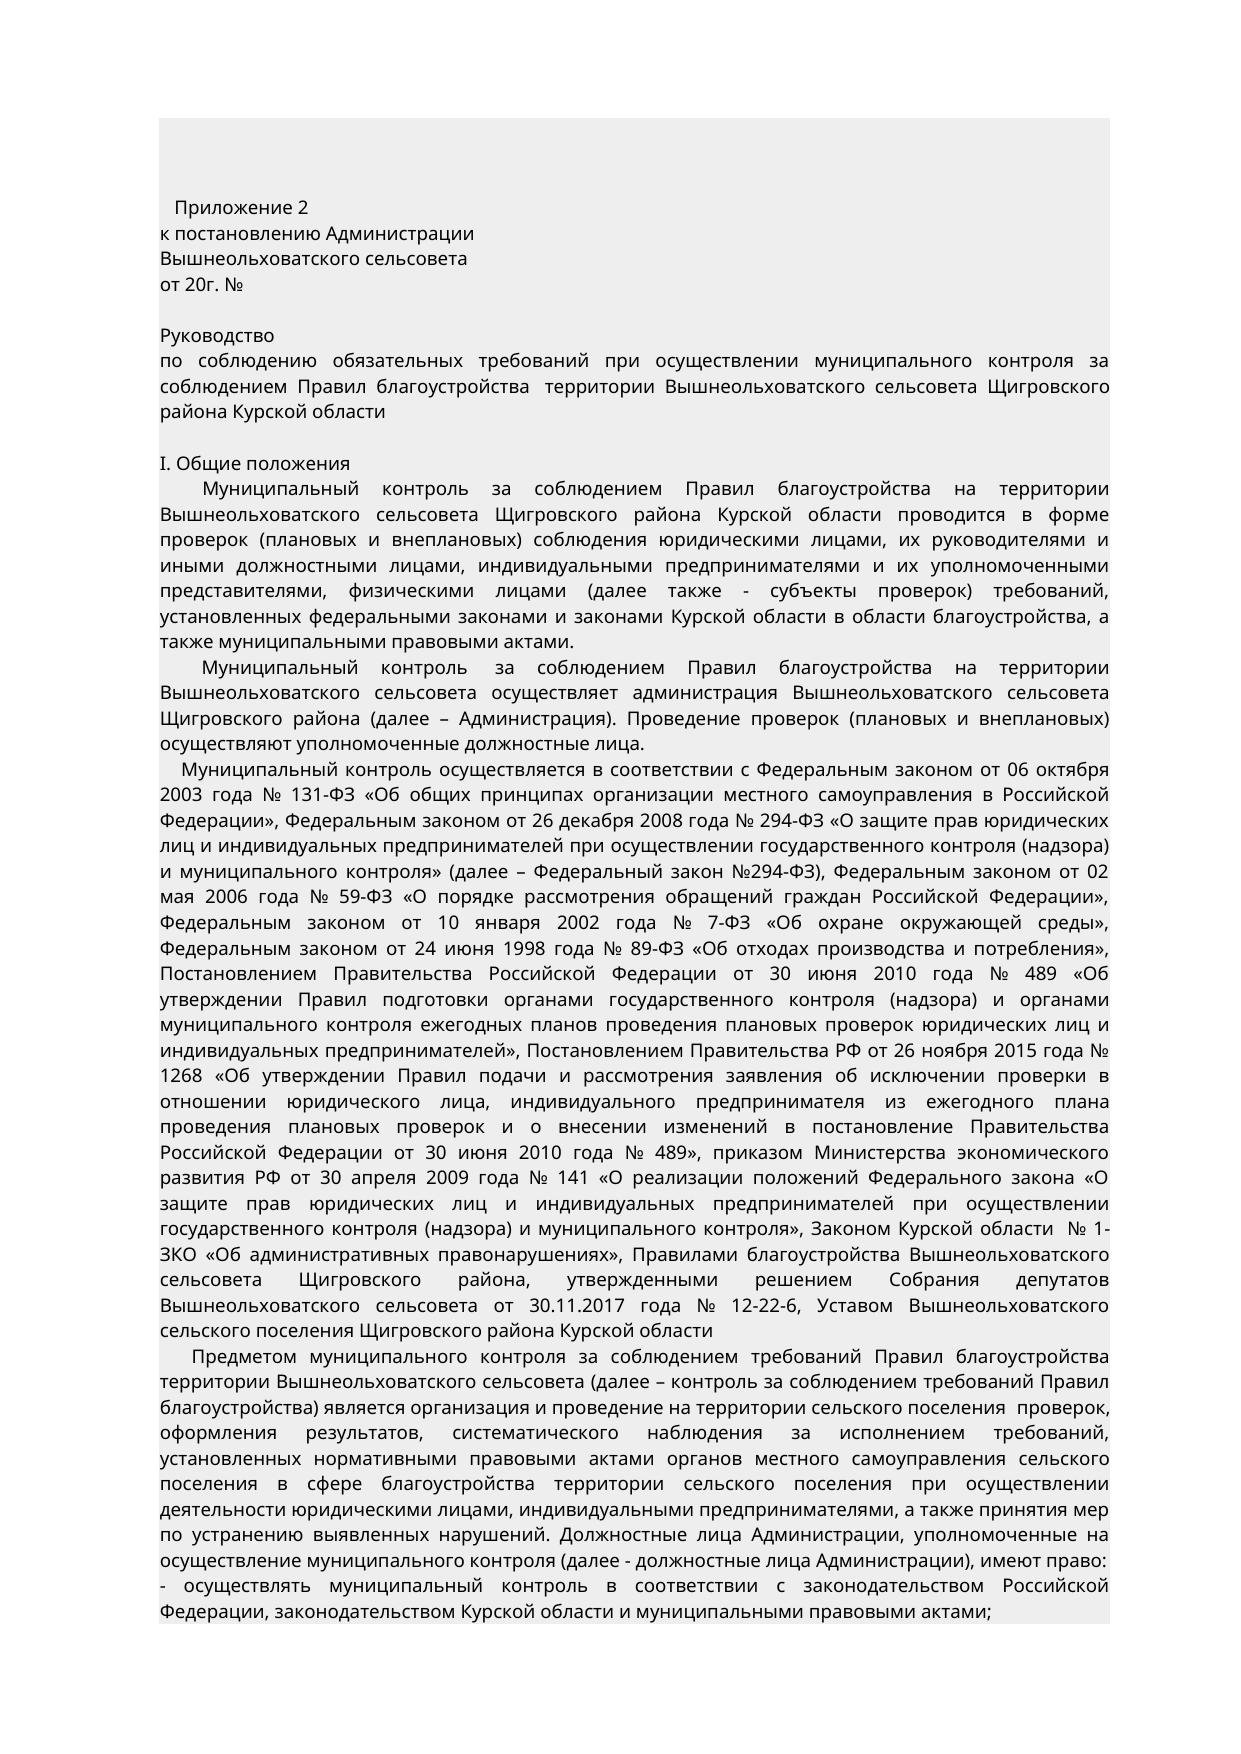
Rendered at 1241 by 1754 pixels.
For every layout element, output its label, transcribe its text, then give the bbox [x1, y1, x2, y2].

text Приложение 2 [159, 195, 1110, 220]
text Муниципальный контроль осуществляется в соответствии с Федеральным законом от 06 октября 2003 года № 131-ФЗ «Об общих принципах организации местного самоуправления в Российской Федерации», Федеральным законом от 26 декабря 2008 года № 294-ФЗ «О защите прав юридических лиц и индивидуальных предпринимателей при осуществлении государственного контроля (надзора) и муниципального контроля» (далее – Федеральный закон №294-ФЗ), Федеральным законом от 02 мая 2006 года № 59-ФЗ «О порядке рассмотрения обращений граждан Российской Федерации», Федеральным законом от 10 января 2002 года № 7-ФЗ «Об охране окружающей среды», Федеральным законом от 24 июня 1998 года № 89-ФЗ «Об отходах производства и потребления», Постановлением Правительства Российской Федерации от 30 июня 2010 года № 489 «Об утверждении Правил подготовки органами государственного контроля (надзора) и органами муниципального контроля ежегодных планов проведения плановых проверок юридических лиц и индивидуальных предпринимателей», Постановлением Правительства РФ от 26 ноября 2015 года № 1268 «Об утверждении Правил подачи и рассмотрения заявления об исключении проверки в отношении юридического лица, индивидуального предпринимателя из ежегодного плана проведения плановых проверок и о внесении изменений в постановление Правительства Российской Федерации от 30 июня 2010 года № 489», приказом Министерства экономического развития РФ от 30 апреля 2009 года № 141 «О реализации положений Федерального закона «О защите прав юридических лиц и индивидуальных предпринимателей при осуществлении государственного контроля (надзора) и муниципального контроля», Законом Курской области № 1-ЗКО «Об административных правонарушениях», Правилами благоустройства Вышнеольховатского сельсовета Щигровского района, утвержденными решением Собрания депутатов Вышнеольховатского сельсовета от 30.11.2017 года № 12-22-6, Уставом Вышнеольховатского сельского поселения Щигровского района Курской области [159, 756, 1110, 1343]
text к постановлению Администрации [159, 220, 1110, 246]
text - осуществлять муниципальный контроль в соответствии с законодательством Российской Федерации, законодательством Курской области и муниципальными правовыми актами; [159, 1573, 1110, 1624]
text Предметом муниципального контроля за соблюдением требований Правил благоустройства территории Вышнеольховатского сельсовета (далее – контроль за соблюдением требований Правил благоустройства) является организация и проведение на территории сельского поселения проверок, оформления результатов, систематического наблюдения за исполнением требований, установленных нормативными правовыми актами органов местного самоуправления сельского поселения в сфере благоустройства территории сельского поселения при осуществлении деятельности юридическими лицами, индивидуальными предпринимателями, а также принятия мер по устранению выявленных нарушений. Должностные лица Администрации, уполномоченные на осуществление муниципального контроля (далее - должностные лица Администрации), имеют право: [159, 1343, 1110, 1573]
text Вышнеольховатского сельсовета [159, 246, 1110, 271]
text Муниципальный контроль за соблюдением Правил благоустройства на территории Вышнеольховатского сельсовета Щигровского района Курской области проводится в форме проверок (плановых и внеплановых) соблюдения юридическими лицами, их руководителями и иными должностными лицами, индивидуальными предпринимателями и их уполномоченными представителями, физическими лицами (далее также - субъекты проверок) требований, установленных федеральными законами и законами Курской области в области благоустройства, а также муниципальными правовыми актами. [159, 475, 1110, 654]
text I. Общие положения [159, 450, 1110, 475]
text Руководство [159, 322, 1110, 348]
text по соблюдению обязательных требований при осуществлении муниципального контроля за соблюдением Правил благоустройства территории Вышнеольховатского сельсовета Щигровского района Курской области [159, 348, 1110, 424]
text Муниципальный контроль за соблюдением Правил благоустройства на территории Вышнеольховатского сельсовета осуществляет администрация Вышнеольховатского сельсовета Щигровского района (далее – Администрация). Проведение проверок (плановых и внеплановых) осуществляют уполномоченные должностные лица. [159, 654, 1110, 756]
text от 20г. № [159, 271, 1110, 297]
